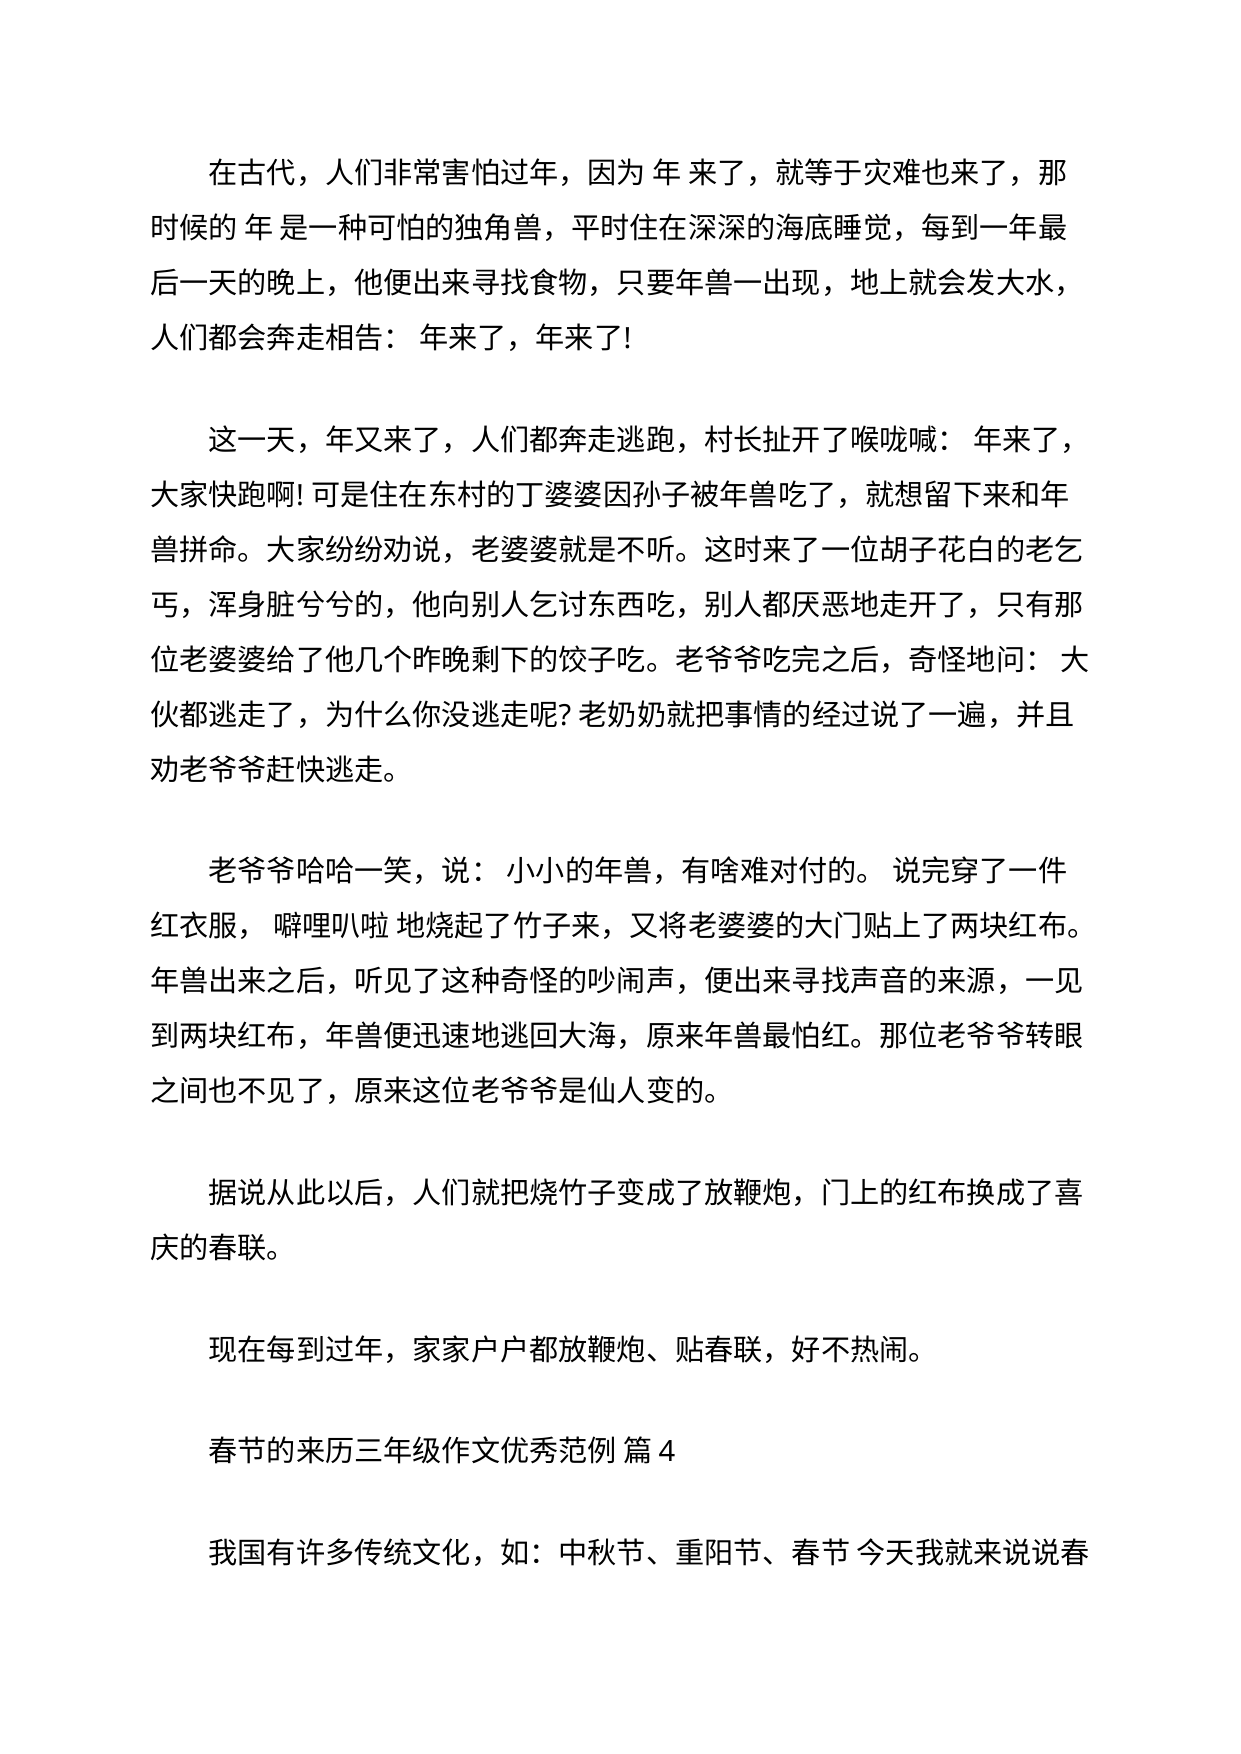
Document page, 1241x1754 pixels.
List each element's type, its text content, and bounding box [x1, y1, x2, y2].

text 老爷爷哈哈一笑，说： 小小的年兽，有啥难对付的。 说完穿了一件红衣服， 噼哩叭啦 地烧起了竹子来，又将老婆婆的大门贴上了两块红布。年兽出来之后，听见了这种奇怪的吵闹声，便出来寻找声音的来源，一见到两块红布，年兽便迅速地逃回大海，原来年兽最怕红。那位老爷爷转眼之间也不见了，原来这位老爷爷是仙人变的。 [150, 848, 1090, 1110]
text 这一天，年又来了，人们都奔走逃跑，村长扯开了喉咙喊： 年来了，大家快跑啊! 可是住在东村的丁婆婆因孙子被年兽吃了，就想留下来和年兽拼命。大家纷纷劝说，老婆婆就是不听。这时来了一位胡子花白的老乞丐，浑身脏兮兮的，他向别人乞讨东西吃，别人都厌恶地走开了，只有那位老婆婆给了他几个昨晚剩下的饺子吃。老爷爷吃完之后，奇怪地问： 大伙都逃走了，为什么你没逃走呢? 老奶奶就把事情的经过说了一遍，并且劝老爷爷赶快逃走。 [150, 417, 1090, 788]
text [150, 1530, 1090, 1572]
text 现在每到过年，家家户户都放鞭炮、贴春联，好不热闹。 [150, 1326, 1090, 1368]
text 在古代，人们非常害怕过年，因为 年 来了，就等于灾难也来了，那时候的 年 是一种可怕的独角兽，平时住在深深的海底睡觉，每到一年最后一天的晚上，他便出来寻找食物，只要年兽一出现，地上就会发大水，人们都会奔走相告： 年来了，年来了! [150, 150, 1090, 357]
text 据说从此以后，人们就把烧竹子变成了放鞭炮，门上的红布换成了喜庆的春联。 [150, 1169, 1090, 1267]
text 春节的来历三年级作文优秀范例 篇4 [150, 1428, 1090, 1470]
